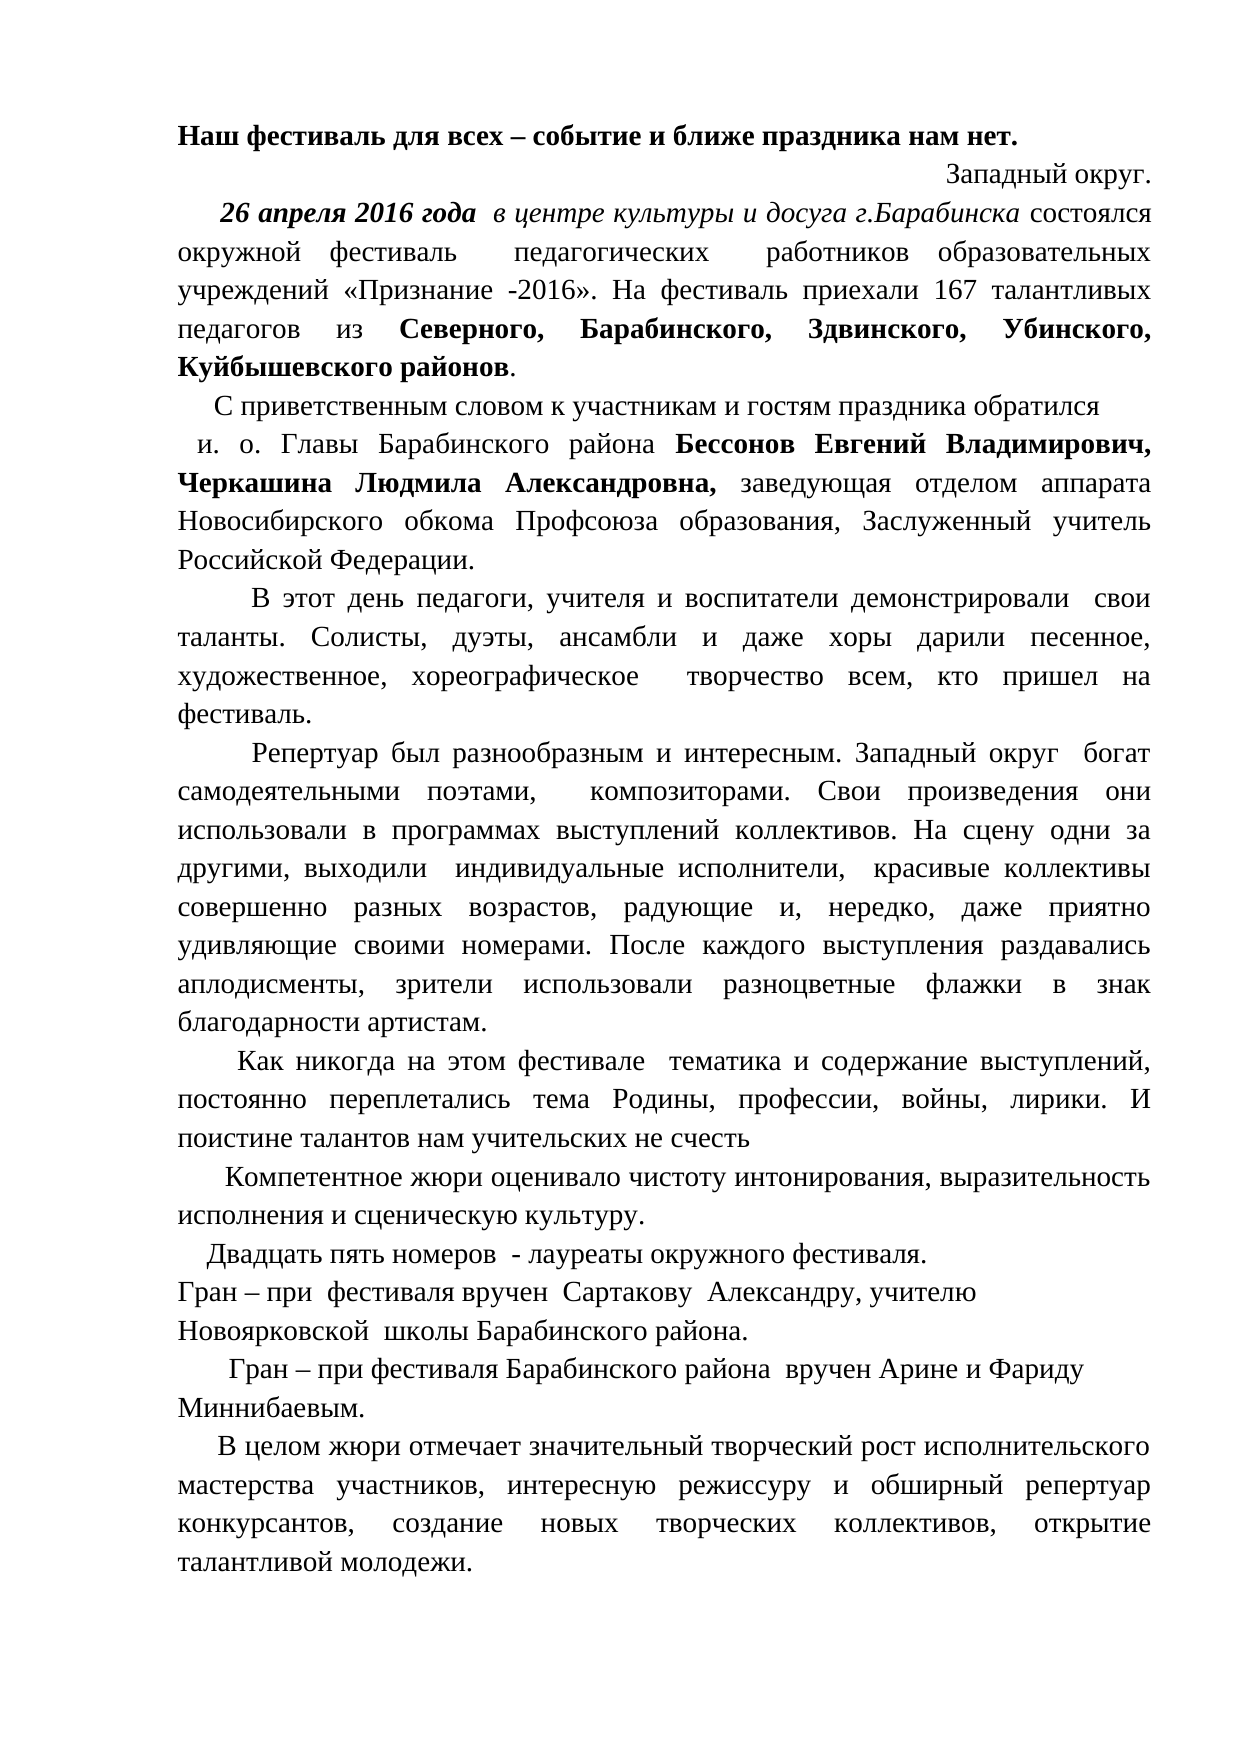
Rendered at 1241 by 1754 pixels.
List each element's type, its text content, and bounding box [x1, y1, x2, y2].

text Наш фестиваль для всех – событие и ближе праздника нам нет. [177, 118, 1152, 152]
text Гран – при фестиваля Барабинского района вручен Арине и Фариду Миннибаевым. [177, 1351, 1152, 1423]
text Двадцать пять номеров - лауреаты окружного фестиваля. [177, 1236, 1152, 1269]
text В целом жюри отмечает значительный творческий рост исполнительского мастерства участников, интересную режиссуру и обширный репертуар конкурсантов, создание новых творческих коллективов, открытие талантливой молодежи. [177, 1428, 1152, 1578]
text Западный округ. [177, 157, 1152, 190]
text В этот день педагоги, учителя и воспитатели демонстрировали свои таланты. Солисты, дуэты, ансамбли и даже хоры дарили песенное, художественное, хореографическое творчество всем, кто пришел на фестиваль. [177, 581, 1152, 730]
text Репертуар был разнообразным и интересным. Западный округ богат самодеятельными поэтами, композиторами. Свои произведения они использовали в программах выступлений коллективов. На сцену одни за другими, выходили индивидуальные исполнители, красивые коллективы совершенно разных возрастов, радующие и, нередко, даже приятно удивляющие своими номерами. После каждого выступления раздавались аплодисменты, зрители использовали разноцветные флажки в знак благодарности артистам. [177, 735, 1152, 1038]
text 26 апреля 2016 года в центре культуры и досуга г.Барабинска состоялся окружной фестиваль педагогических работников образовательных учреждений «Признание -2016». На фестиваль приехали 167 талантливых педагогов из Северного, Барабинского, Здвинского, Убинского, Куйбышевского районов. [177, 195, 1152, 383]
list и. о. Главы Барабинского района Бессонов Евгений Владимирович, Черкашина Людмила Александровна, заведующая отделом аппарата Новосибирского обкома Профсоюза образования, Заслуженный учитель Российской Федерации. [177, 426, 1152, 576]
text Гран – при фестиваля вручен Сартакову Александру, учителю Новоярковской школы Барабинского района. [177, 1274, 1152, 1346]
text Компетентное жюри оценивало чистоту интонирования, выразительность исполнения и сценическую культуру. [177, 1159, 1152, 1231]
text Как никогда на этом фестивале тематика и содержание выступлений, постоянно переплетались тема Родины, профессии, войны, лирики. И поистине талантов нам учительских не счесть [177, 1043, 1152, 1154]
list С приветственным словом к участникам и гостям праздника обратился [177, 388, 1152, 421]
